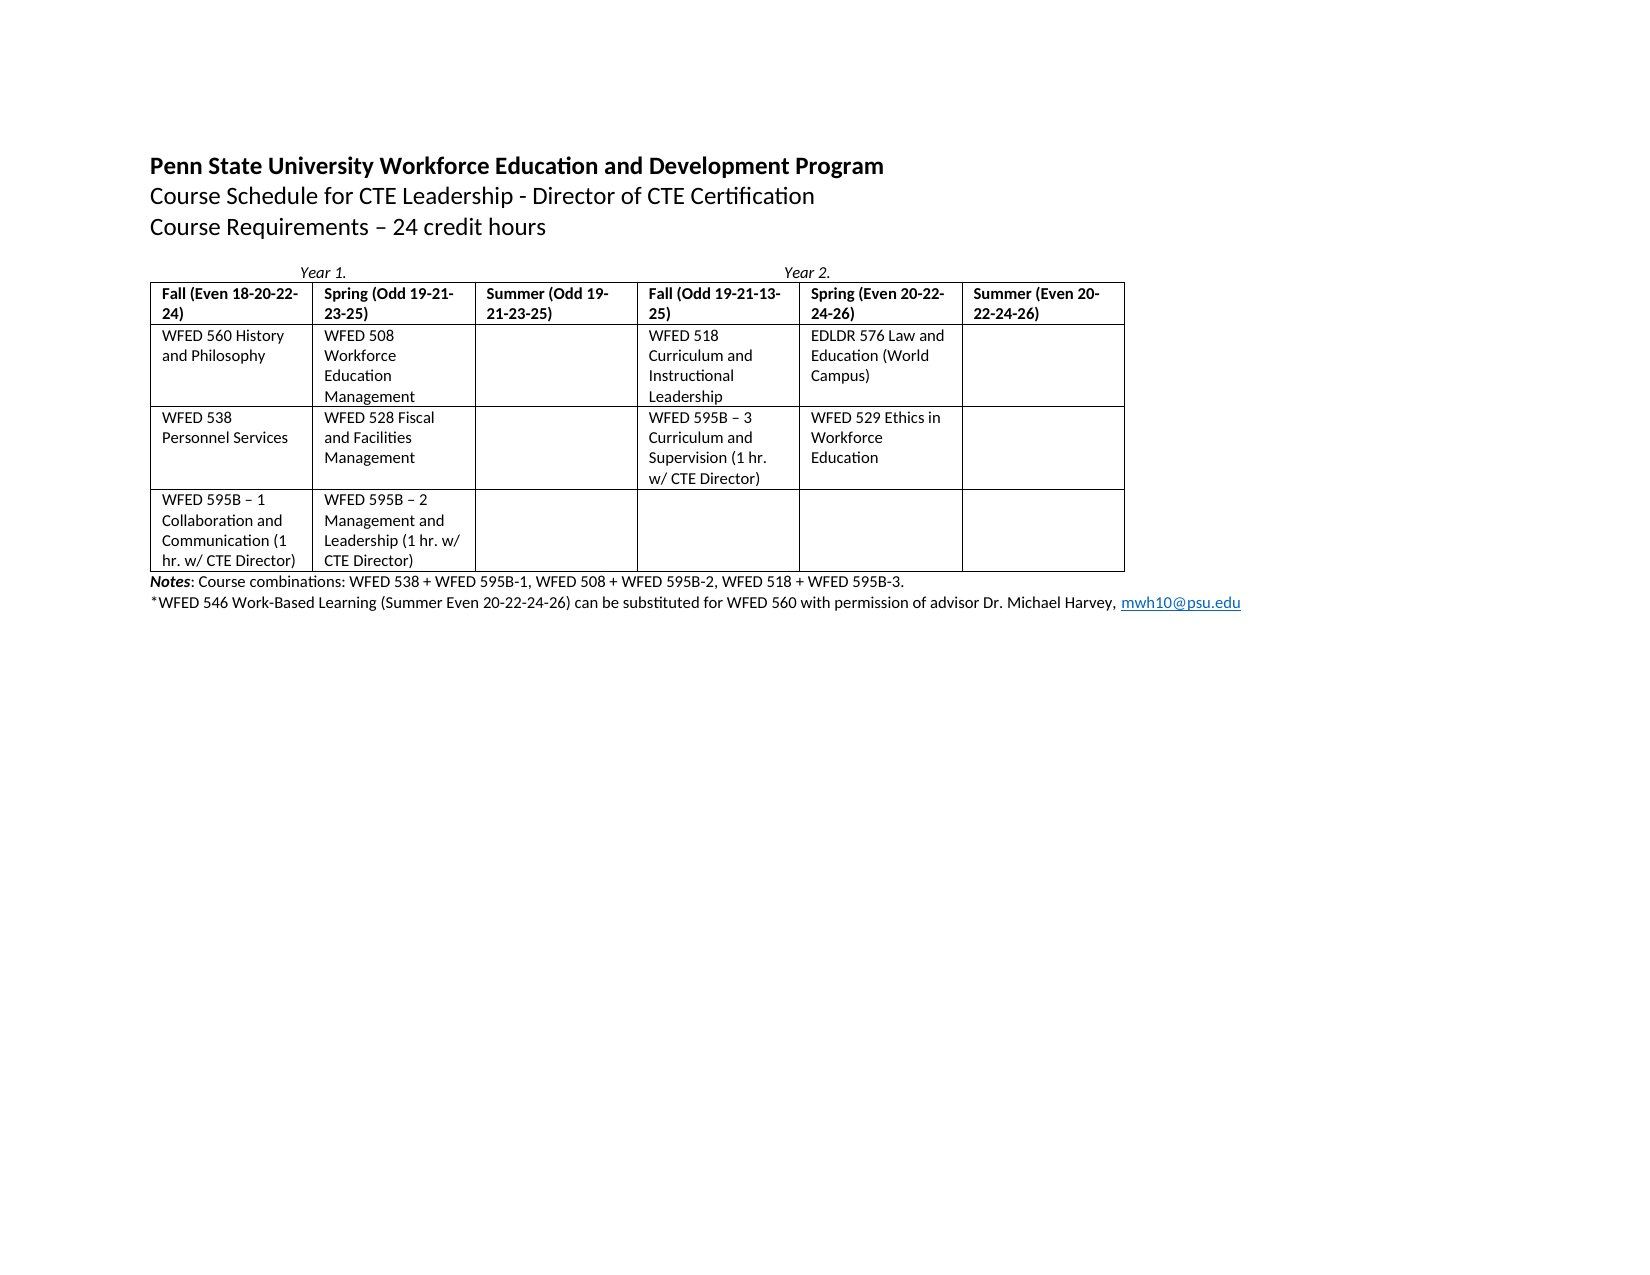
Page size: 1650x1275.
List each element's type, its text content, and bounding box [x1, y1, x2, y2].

table_cell WFED 538 Personnel Services [151, 407, 312, 488]
table_cell [476, 490, 637, 571]
table_cell WFED 595B – 2 Management and Leadership (1 hr. w/ CTE Director) [313, 490, 475, 571]
table_cell WFED 518 Curriculum and Instructional Leadership [638, 325, 799, 406]
table_cell WFED 508 Workforce Education Management [313, 325, 475, 406]
table_cell WFED 529 Ethics in Workforce Education [800, 407, 962, 488]
table_cell WFED 560 History and Philosophy [151, 325, 312, 406]
text Penn State University Workforce Education and Development Program [150, 150, 1500, 181]
table_cell [476, 407, 637, 488]
table_cell WFED 528 Fiscal and Facilities Management [313, 407, 475, 488]
text Year 1. Year 2. [150, 262, 1500, 282]
table_cell WFED 595B – 1 Collaboration and Communication (1 hr. w/ CTE Director) [151, 490, 312, 571]
table_header Spring (Even 20-22-24-26) [800, 283, 962, 324]
table_cell [963, 325, 1124, 406]
text Course Schedule for CTE Leadership - Director of CTE Certification [150, 181, 1500, 211]
table_header Summer (Odd 19-21-23-25) [476, 283, 637, 324]
table_cell [963, 407, 1124, 488]
text Course Requirements – 24 credit hours [150, 211, 1500, 242]
table_header Spring (Odd 19-21-23-25) [313, 283, 475, 324]
table_cell [963, 490, 1124, 571]
table_cell [800, 490, 962, 571]
table_cell [638, 490, 799, 571]
text *WFED 546 Work-Based Learning (Summer Even 20-22-24-26) can be substituted for WFED 560 with permission of advisor Dr. Michael Harvey, mwh10@psu.edu [150, 592, 1500, 612]
table_cell [476, 325, 637, 406]
table_cell EDLDR 576 Law and Education (World Campus) [800, 325, 962, 406]
table_cell WFED 595B – 3 Curriculum and Supervision (1 hr. w/ CTE Director) [638, 407, 799, 488]
table_header Summer (Even 20-22-24-26) [963, 283, 1124, 324]
table_header Fall (Odd 19-21-13-25) [638, 283, 799, 324]
table_header Fall (Even 18-20-22-24) [151, 283, 312, 324]
text Notes: Course combinations: WFED 538 + WFED 595B-1, WFED 508 + WFED 595B-2, WFED 518 + WFED 595B-3. [150, 572, 1500, 592]
